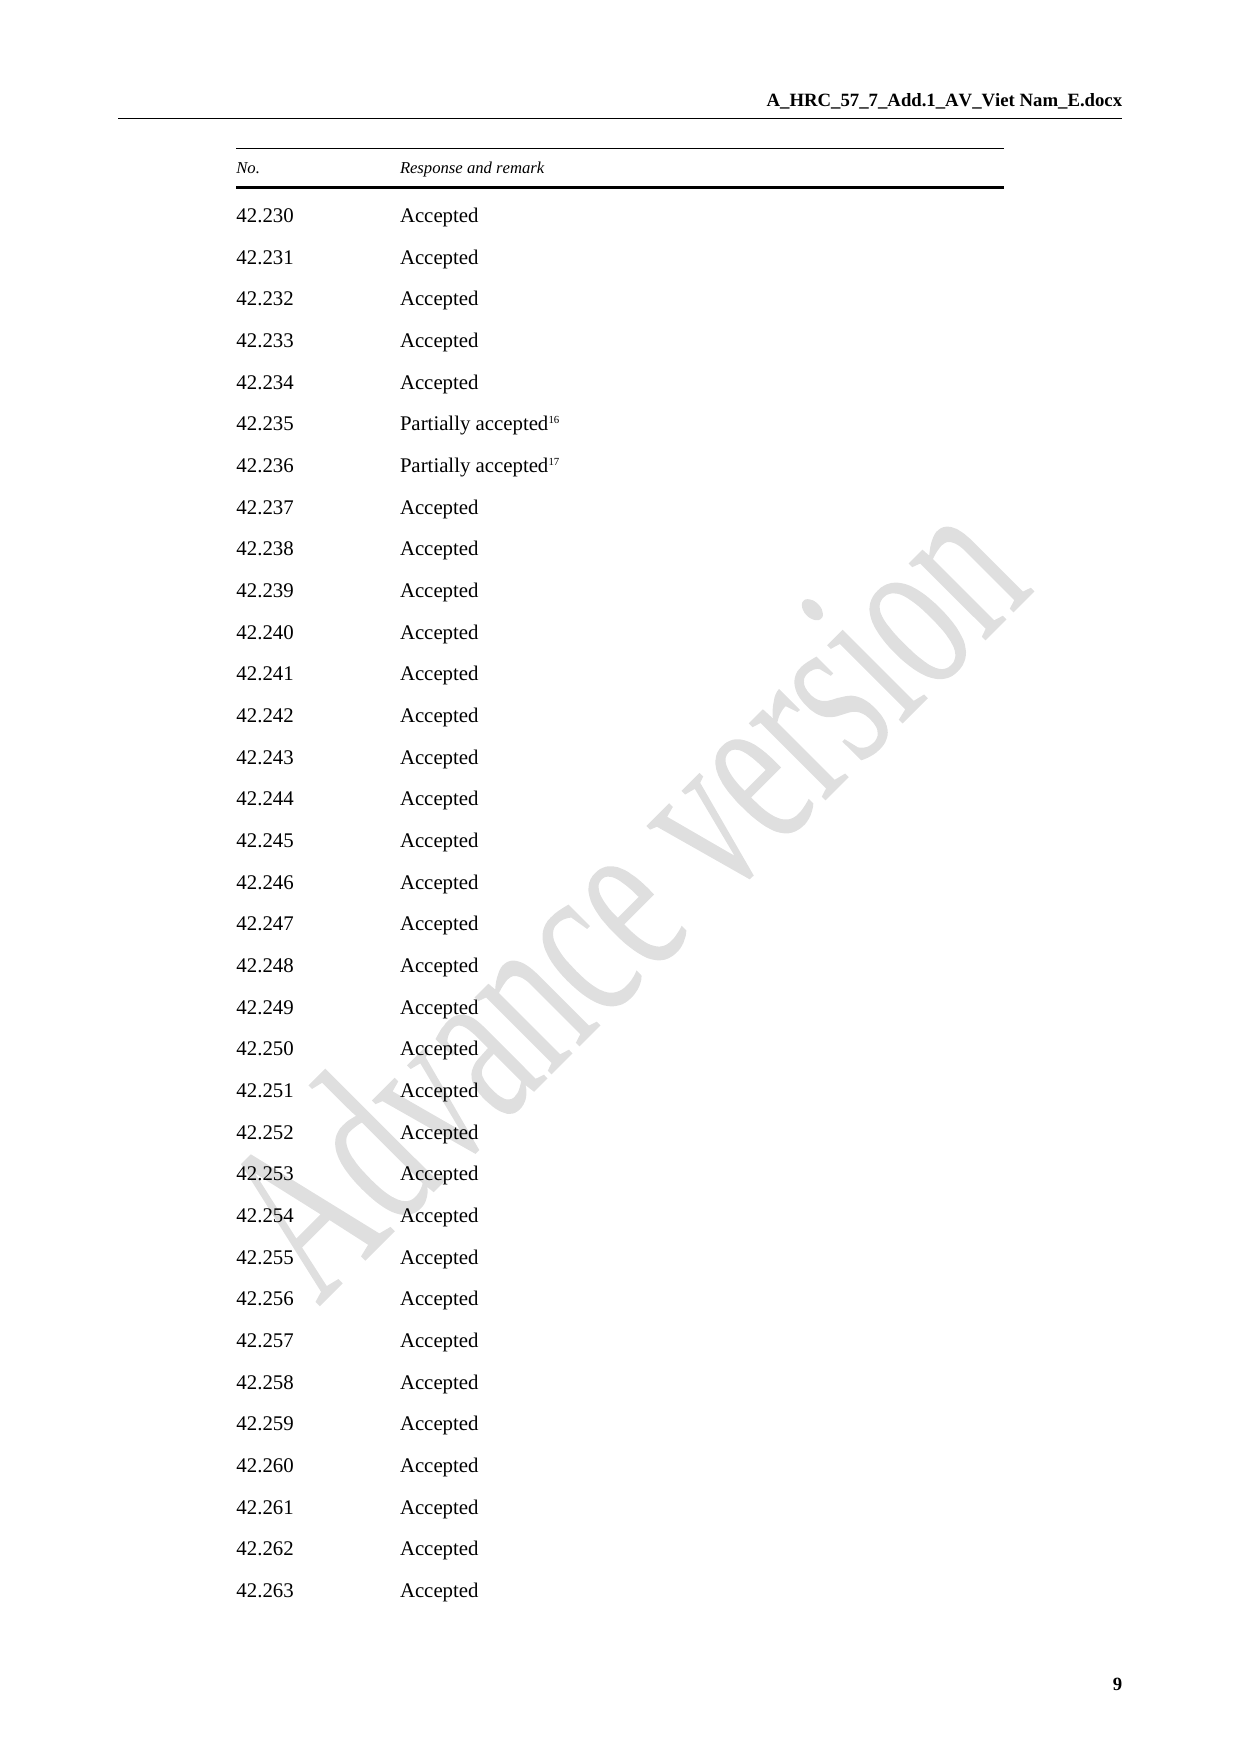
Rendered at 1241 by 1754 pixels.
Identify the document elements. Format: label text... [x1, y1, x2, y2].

table_cell 42.248 [236, 948, 400, 989]
table_header No. [236, 149, 400, 186]
table_cell 42.250 [236, 1031, 400, 1073]
table_cell Accepted [400, 865, 1004, 906]
table_cell Accepted [400, 1448, 1004, 1489]
table_cell Accepted [400, 698, 1004, 739]
table_cell 42.263 [236, 1573, 400, 1614]
table_header Response and remark [400, 149, 1004, 186]
table_cell 42.257 [236, 1323, 400, 1364]
table_cell Accepted [400, 1115, 1004, 1156]
table_cell Accepted [400, 323, 1004, 364]
table_cell 42.246 [236, 865, 400, 906]
table_cell 42.235 [236, 406, 400, 448]
table_cell Accepted [400, 240, 1004, 281]
table_cell 42.237 [236, 490, 400, 531]
table_cell 42.262 [236, 1531, 400, 1573]
table_cell Accepted [400, 365, 1004, 406]
table_cell Accepted [400, 656, 1004, 698]
table_cell 42.247 [236, 906, 400, 948]
table_cell Accepted [400, 1573, 1004, 1614]
table_cell 42.238 [236, 531, 400, 573]
table_cell Partially accepted [400, 406, 1004, 448]
table_cell Partially accepted [400, 448, 1004, 489]
table_cell 42.259 [236, 1406, 400, 1448]
table_cell Accepted [400, 1156, 1004, 1198]
table_cell 42.241 [236, 656, 400, 698]
table_cell 42.239 [236, 573, 400, 614]
table_cell 42.240 [236, 615, 400, 656]
table_cell 42.230 [236, 198, 400, 239]
table_cell Accepted [400, 906, 1004, 948]
table_cell Accepted [400, 573, 1004, 614]
table_cell 42.231 [236, 240, 400, 281]
table_cell Accepted [400, 531, 1004, 573]
table_cell Accepted [400, 781, 1004, 823]
table_cell Accepted [400, 1240, 1004, 1281]
table_cell Accepted [400, 490, 1004, 531]
table_cell Accepted [400, 281, 1004, 323]
table_cell [236, 189, 400, 198]
table_cell Accepted [400, 615, 1004, 656]
table_cell Accepted [400, 1490, 1004, 1531]
table_cell Accepted [400, 1198, 1004, 1239]
table_cell [400, 189, 1004, 198]
table_cell 42.233 [236, 323, 400, 364]
table_cell Accepted [400, 1323, 1004, 1364]
table_cell 42.260 [236, 1448, 400, 1489]
table_cell 42.251 [236, 1073, 400, 1114]
table_cell Accepted [400, 1031, 1004, 1073]
table_cell Accepted [400, 823, 1004, 864]
table_cell 42.245 [236, 823, 400, 864]
table_cell Accepted [400, 948, 1004, 989]
table_cell 42.261 [236, 1490, 400, 1531]
table_cell 42.253 [236, 1156, 400, 1198]
table_cell 42.234 [236, 365, 400, 406]
table_cell Accepted [400, 1281, 1004, 1323]
table_cell 42.258 [236, 1365, 400, 1406]
table_cell Accepted [400, 1406, 1004, 1448]
table_cell 42.252 [236, 1115, 400, 1156]
table_cell Accepted [400, 740, 1004, 781]
table_cell 42.243 [236, 740, 400, 781]
table_cell 42.244 [236, 781, 400, 823]
table_cell 42.255 [236, 1240, 400, 1281]
table_cell 42.232 [236, 281, 400, 323]
table_cell 42.254 [236, 1198, 400, 1239]
table_cell Accepted [400, 990, 1004, 1031]
table_cell 42.249 [236, 990, 400, 1031]
table_cell 42.236 [236, 448, 400, 489]
table_cell 42.256 [236, 1281, 400, 1323]
table_cell Accepted [400, 1073, 1004, 1114]
table_cell Accepted [400, 1365, 1004, 1406]
table_cell Accepted [400, 198, 1004, 239]
table_cell 42.242 [236, 698, 400, 739]
table_cell Accepted [400, 1531, 1004, 1573]
